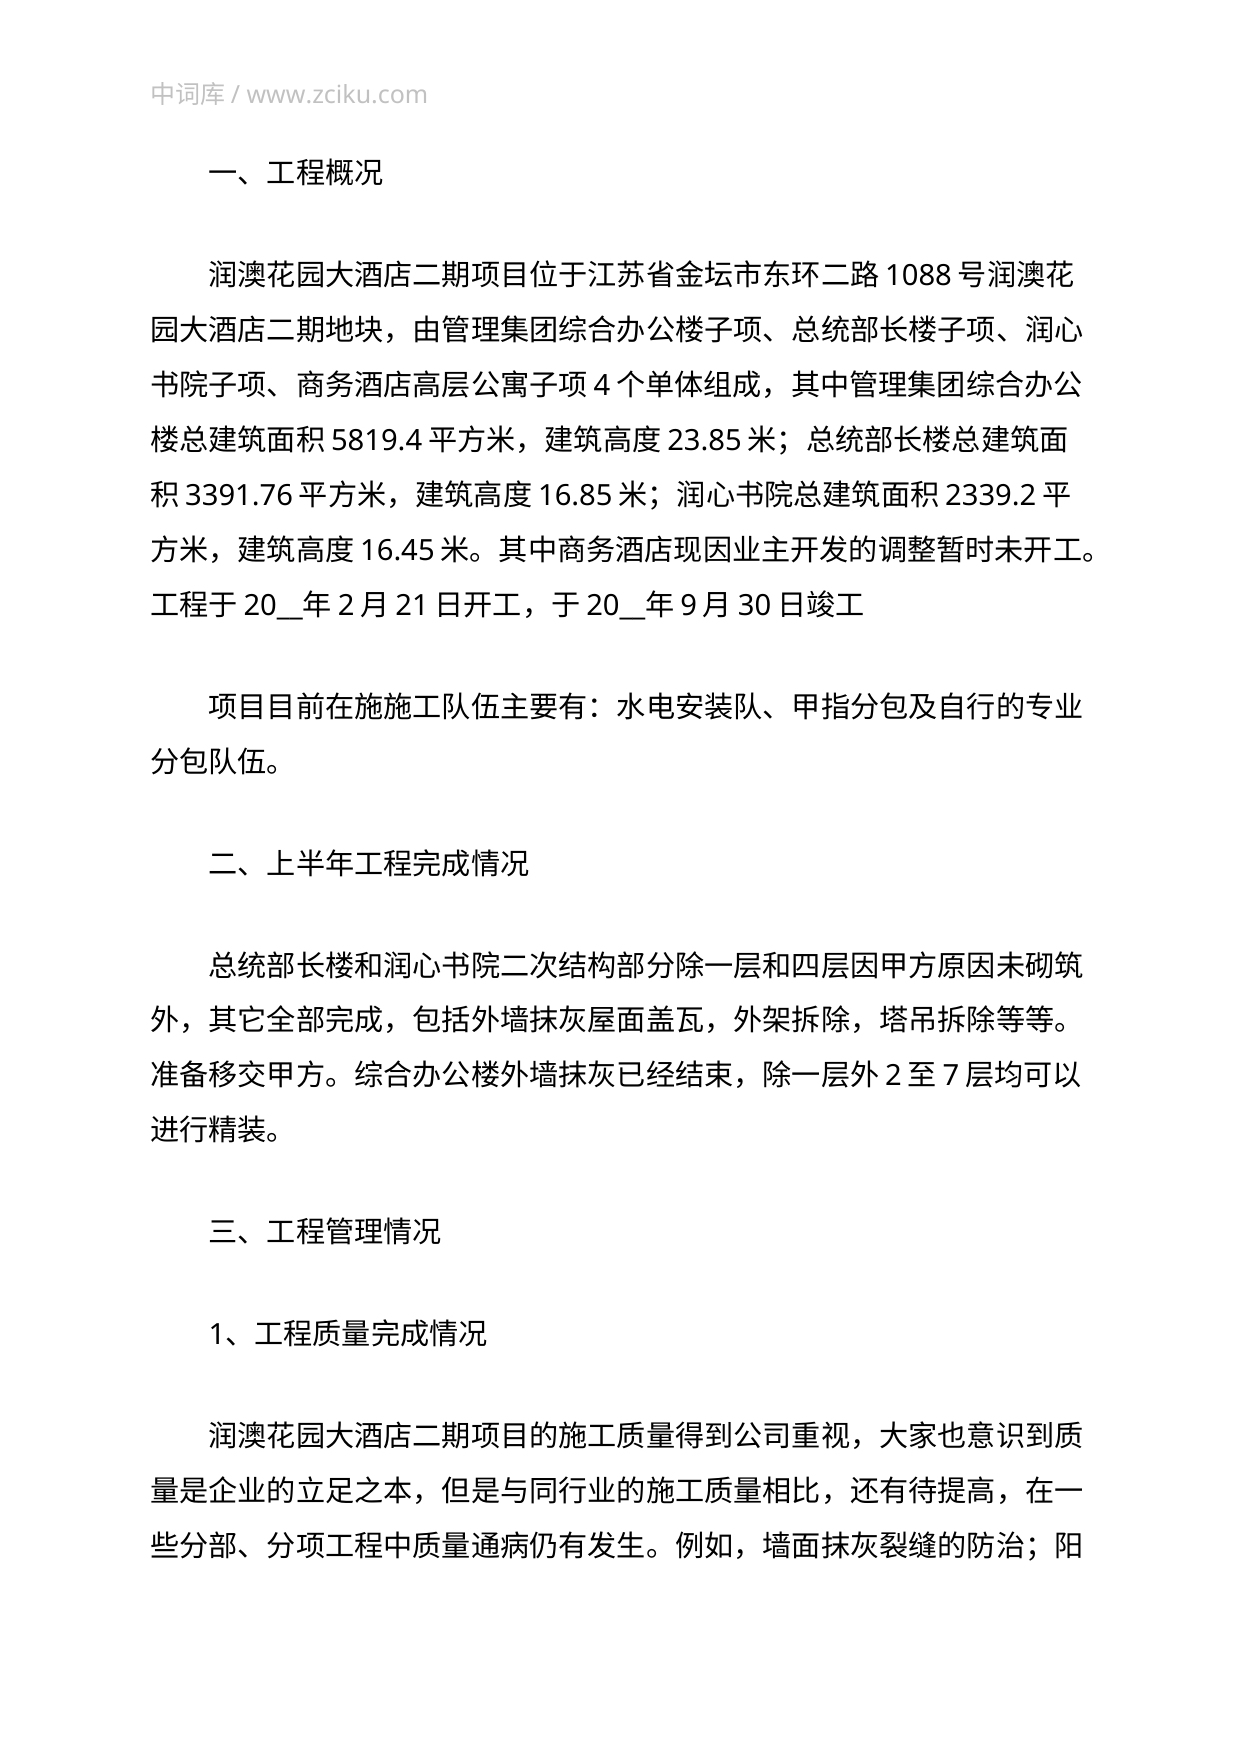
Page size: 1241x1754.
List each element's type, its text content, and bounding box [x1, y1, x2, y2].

text 一、工程概况 [150, 150, 1090, 192]
text 项目目前在施施工队伍主要有：水电安装队、甲指分包及自行的专业分包队伍。 [150, 684, 1090, 781]
text 二、上半年工程完成情况 [150, 840, 1090, 883]
text 三、工程管理情况 [150, 1209, 1090, 1251]
text 润澳花园大酒店二期项目位于江苏省金坛市东环二路1088号润澳花园大酒店二期地块，由管理集团综合办公楼子项、总统部长楼子项、润心书院子项、商务酒店高层公寓子项4个单体组成，其中管理集团综合办公楼总建筑面积5819.4平方米，建筑高度23.85米；总统部长楼总建筑面积3391.76平方米，建筑高度16.85米；润心书院总建筑面积2339.2平方米，建筑高度16.45米。其中商务酒店现因业主开发的调整暂时未开工。工程于20__年2月21日开工，于20__年9月30日竣工 [150, 252, 1090, 624]
text 1、工程质量完成情况 [150, 1310, 1090, 1353]
text 总统部长楼和润心书院二次结构部分除一层和四层因甲方原因未砌筑外，其它全部完成，包括外墙抹灰屋面盖瓦，外架拆除，塔吊拆除等等。准备移交甲方。综合办公楼外墙抹灰已经结束，除一层外2至7层均可以进行精装。 [150, 942, 1090, 1149]
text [150, 1412, 1090, 1564]
